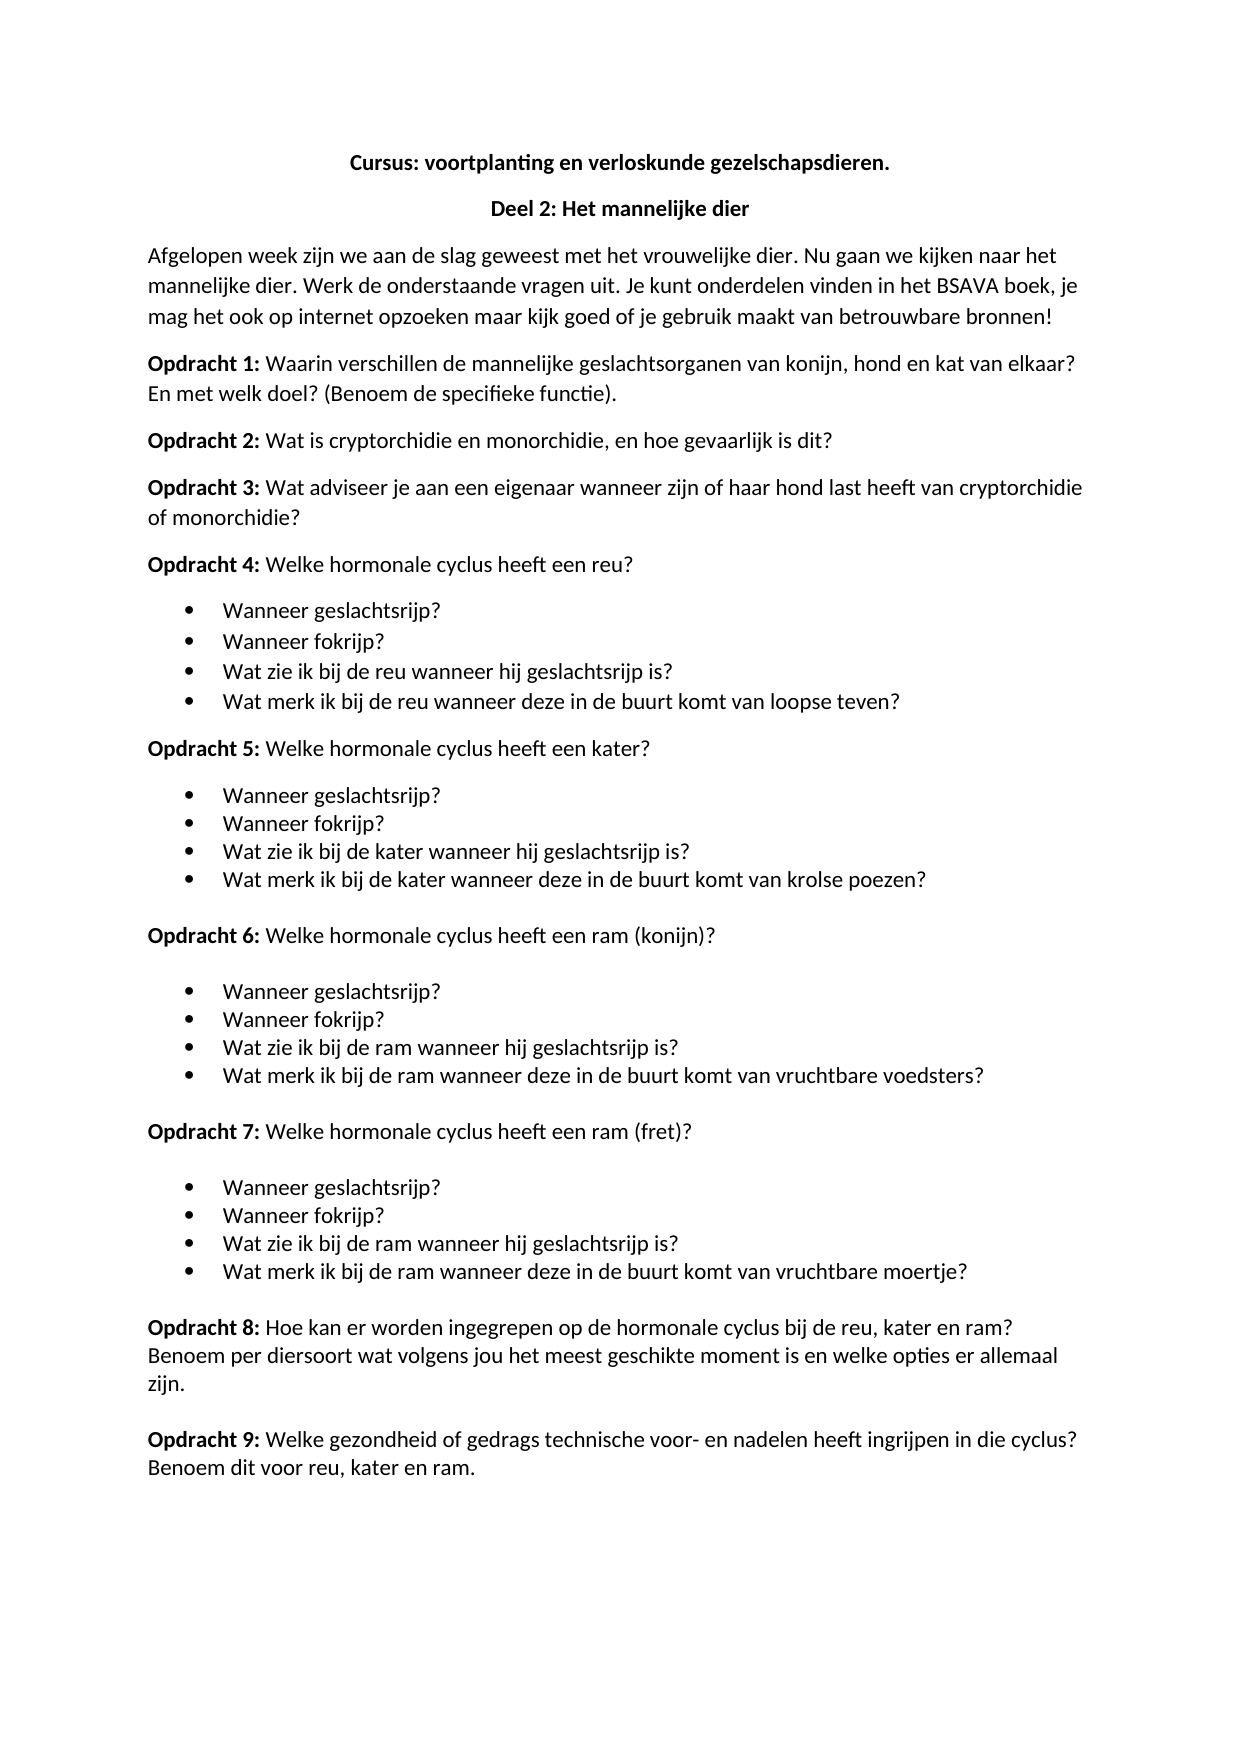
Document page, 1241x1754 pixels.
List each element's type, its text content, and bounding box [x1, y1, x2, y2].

text Opdracht 9: Welke gezondheid of gedrags technische voor- en nadelen heeft ingrijpen in die cyclus? Benoem dit voor reu, kater en ram. [148, 1425, 1093, 1481]
list Wanneer geslachtsrijp? [185, 597, 1093, 624]
list Wat merk ik bij de kater wanneer deze in de buurt komt van krolse poezen? [185, 865, 1093, 893]
text Opdracht 1: Waarin verschillen de mannelijke geslachtsorganen van konijn, hond en kat van elkaar? En met welk doel? (Benoem de specifieke functie). [148, 349, 1093, 407]
list Wanneer geslachtsrijp? [185, 1173, 1093, 1201]
text Opdracht 3: Wat adviseer je aan een eigenaar wanneer zijn of haar hond last heeft van cryptorchidie of monorchidie? [148, 473, 1093, 531]
text Opdracht 2: Wat is cryptorchidie en monorchidie, en hoe gevaarlijk is dit? [148, 426, 1093, 454]
list Wat zie ik bij de kater wanneer hij geslachtsrijp is? [185, 837, 1093, 865]
list Wanneer geslachtsrijp? [185, 781, 1093, 809]
text Opdracht 6: Welke hormonale cyclus heeft een ram (konijn)? [148, 921, 1093, 949]
list Wat zie ik bij de ram wanneer hij geslachtsrijp is? [185, 1229, 1093, 1257]
list Wanneer fokrijp? [185, 809, 1093, 837]
list Wat merk ik bij de ram wanneer deze in de buurt komt van vruchtbare voedsters? [185, 1061, 1093, 1089]
list Wat merk ik bij de ram wanneer deze in de buurt komt van vruchtbare moertje? [185, 1257, 1093, 1285]
text Opdracht 4: Welke hormonale cyclus heeft een reu? [148, 550, 1093, 578]
text Deel 2: Het mannelijke dier [148, 194, 1093, 222]
list Wanneer geslachtsrijp? [185, 977, 1093, 1005]
text Opdracht 5: Welke hormonale cyclus heeft een kater? [148, 734, 1093, 762]
list Wat merk ik bij de reu wanneer deze in de buurt komt van loopse teven? [185, 687, 1093, 715]
list Wat zie ik bij de ram wanneer hij geslachtsrijp is? [185, 1033, 1093, 1061]
text Opdracht 8: Hoe kan er worden ingegrepen op de hormonale cyclus bij de reu, kater en ram? Benoem per diersoort wat volgens jou het meest geschikte moment is en welke opties er allemaal zijn. [148, 1313, 1093, 1397]
list Wat zie ik bij de reu wanneer hij geslachtsrijp is? [185, 657, 1093, 685]
text Afgelopen week zijn we aan de slag geweest met het vrouwelijke dier. Nu gaan we kijken naar het mannelijke dier. Werk de onderstaande vragen uit. Je kunt onderdelen vinden in het BSAVA boek, je mag het ook op internet opzoeken maar kijk goed of je gebruik maakt van betrouwbare bronnen! [148, 241, 1093, 330]
list Wanneer fokrijp? [185, 1201, 1093, 1229]
text Cursus: voortplanting en verloskunde gezelschapsdieren. [148, 148, 1093, 176]
list Wanneer fokrijp? [185, 627, 1093, 655]
text Opdracht 7: Welke hormonale cyclus heeft een ram (fret)? [148, 1117, 1093, 1145]
list Wanneer fokrijp? [185, 1005, 1093, 1033]
